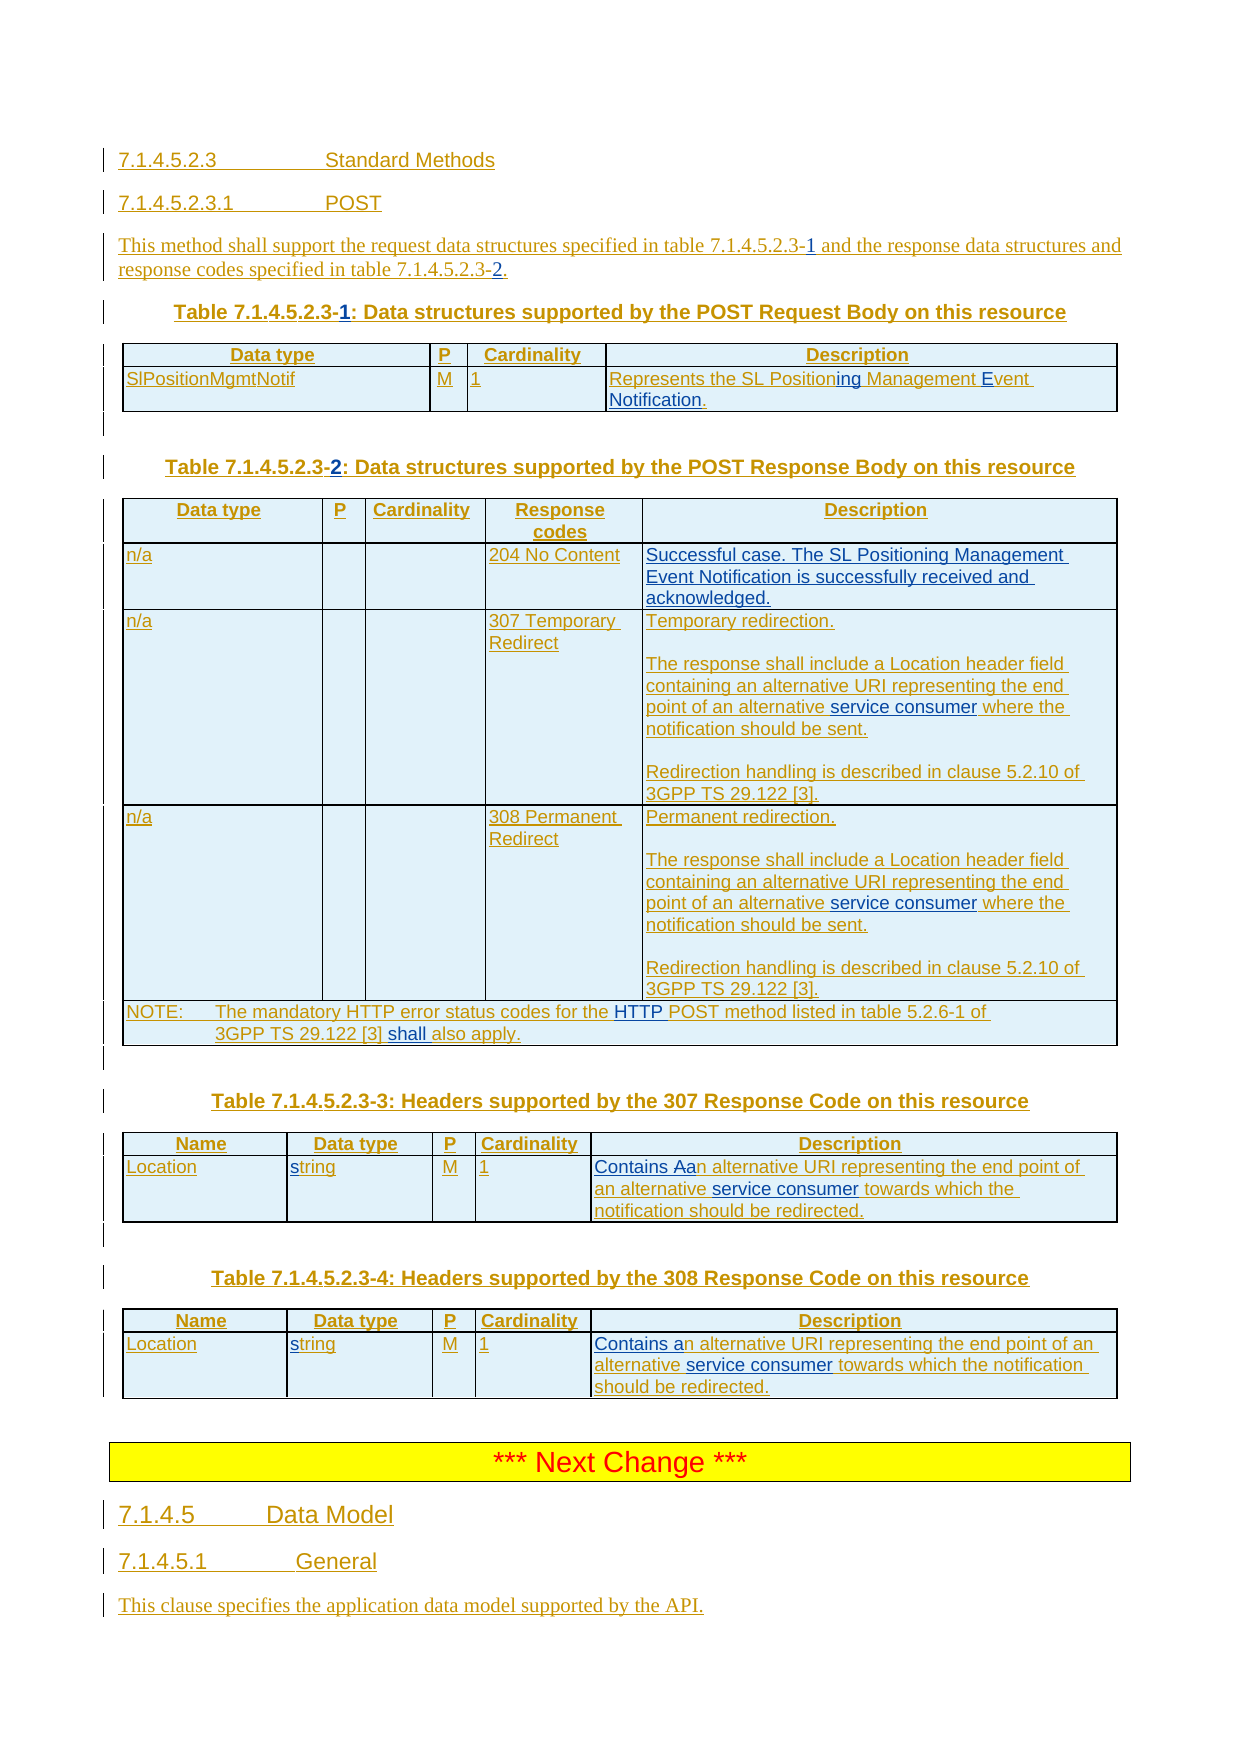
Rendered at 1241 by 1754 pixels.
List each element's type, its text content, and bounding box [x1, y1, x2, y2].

text *** Next Change *** [110, 1443, 1130, 1481]
